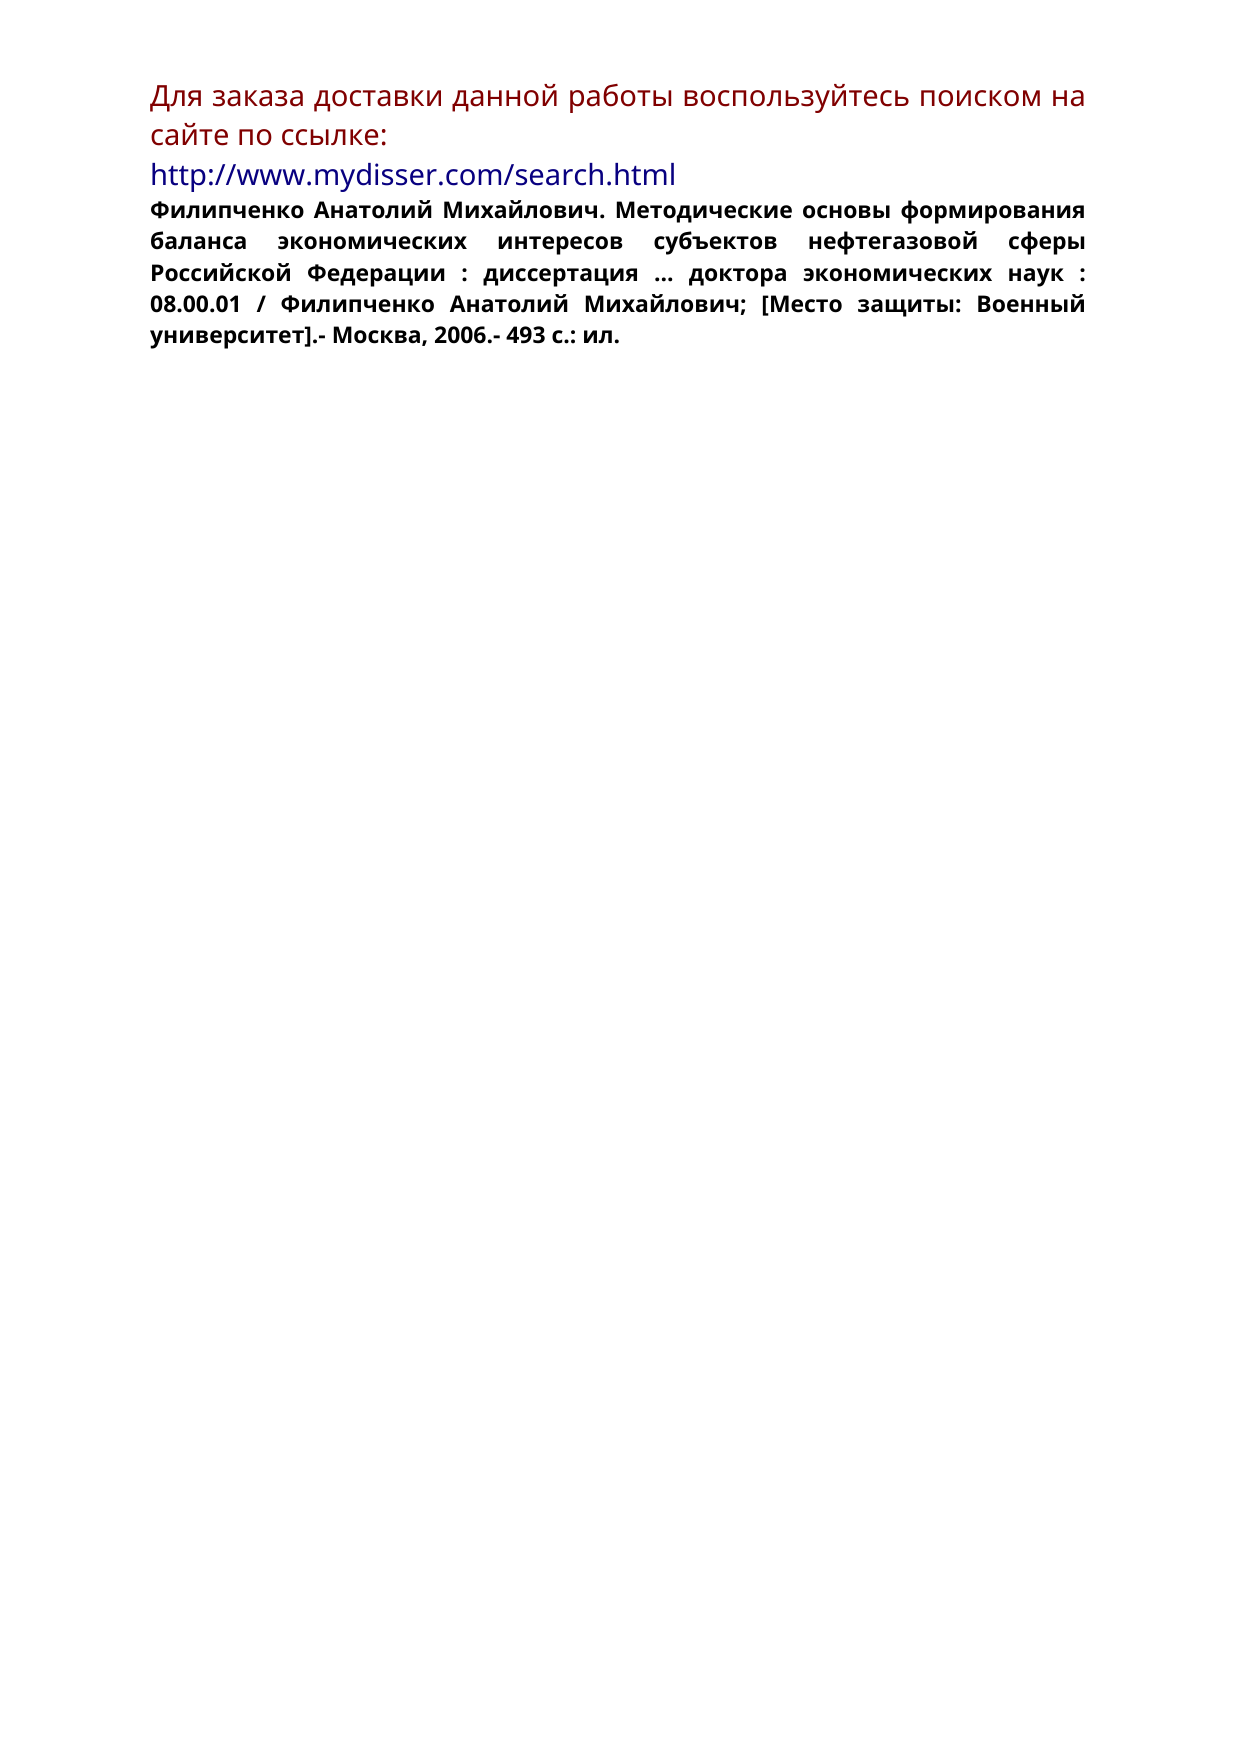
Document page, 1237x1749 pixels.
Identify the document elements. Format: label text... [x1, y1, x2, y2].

text Филипченко Анатолий Михайлович. Методические основы формирования баланса экономических интересов субъектов нефтегазовой сферы Российской Федерации : диссертация ... доктора экономических наук : 08.00.01 / Филипченко Анатолий Михайлович; [Место защиты: Военный университет].- Москва, 2006.- 493 с.: ил. [150, 194, 1086, 350]
